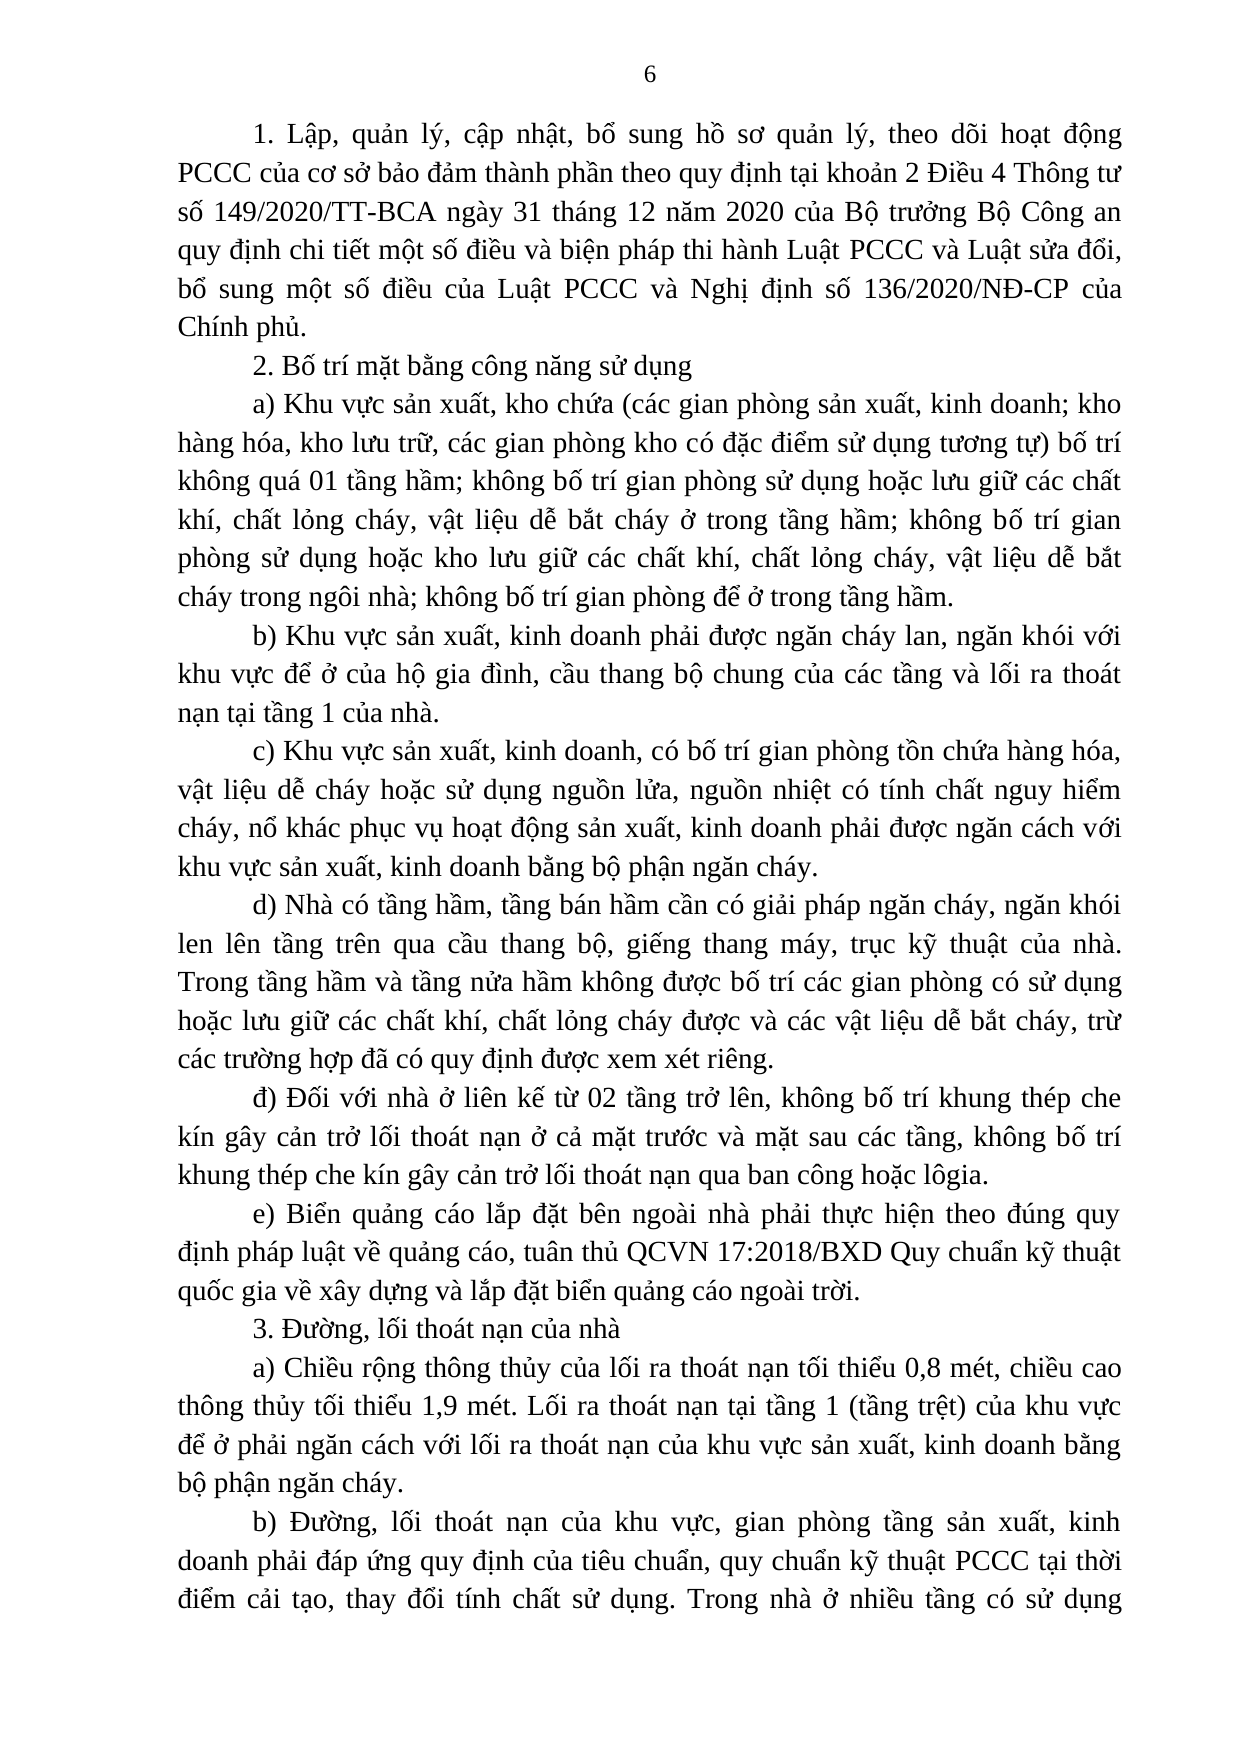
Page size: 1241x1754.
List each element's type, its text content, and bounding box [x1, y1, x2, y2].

text 2. Bố trí mặt bằng công năng sử dụng [177, 348, 1122, 381]
text a) Chiều rộng thông thủy của lối ra thoát nạn tối thiểu 0,8 mét, chiều cao thông thủy tối thiểu 1,9 mét. Lối ra thoát nạn tại tầng 1 (tầng trệt) của khu vực để ở phải ngăn cách với lối ra thoát nạn của khu vực sản xuất, kinh doanh bằng bộ phận ngăn cháy. [177, 1350, 1122, 1499]
text đ) Đối với nhà ở liên kế từ 02 tầng trở lên, không bố trí khung thép che kín gây cản trở lối thoát nạn ở cả mặt trước và mặt sau các tầng, không bố trí khung thép che kín gây cản trở lối thoát nạn qua ban công hoặc lôgia. [177, 1080, 1122, 1191]
text d) Nhà có tầng hầm, tầng bán hầm cần có giải pháp ngăn cháy, ngăn khói len lên tầng trên qua cầu thang bộ, giếng thang máy, trục kỹ thuật của nhà. Trong tầng hầm và tầng nửa hầm không được bố trí các gian phòng có sử dụng hoặc lưu giữ các chất khí, chất lỏng cháy được và các vật liệu dễ bắt cháy, trừ các trường hợp đã có quy định được xem xét riêng. [177, 887, 1122, 1075]
text c) Khu vực sản xuất, kinh doanh, có bố trí gian phòng tồn chứa hàng hóa, vật liệu dễ cháy hoặc sử dụng nguồn lửa, nguồn nhiệt có tính chất nguy hiểm cháy, nổ khác phục vụ hoạt động sản xuất, kinh doanh phải được ngăn cách với khu vực sản xuất, kinh doanh bằng bộ phận ngăn cháy. [177, 733, 1122, 882]
text a) Khu vực sản xuất, kho chứa (các gian phòng sản xuất, kinh doanh; kho hàng hóa, kho lưu trữ, các gian phòng kho có đặc điểm sử dụng tương tự) bố trí không quá 01 tầng hầm; không bố trí gian phòng sử dụng hoặc lưu giữ các chất khí, chất lỏng cháy, vật liệu dễ bắt cháy ở trong tầng hầm; không bố trí gian phòng sử dụng hoặc kho lưu giữ các chất khí, chất lỏng cháy, vật liệu dễ bắt cháy trong ngôi nhà; không bố trí gian phòng để ở trong tầng hầm. [177, 386, 1122, 613]
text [177, 1504, 1122, 1615]
text b) Khu vực sản xuất, kinh doanh phải được ngăn cháy lan, ngăn khói với khu vực để ở của hộ gia đình, cầu thang bộ chung của các tầng và lối ra thoát nạn tại tầng 1 của nhà. [177, 618, 1122, 728]
text 3. Đường, lối thoát nạn của nhà [177, 1311, 1122, 1345]
text e) Biển quảng cáo lắp đặt bên ngoài nhà phải thực hiện theo đúng quy định pháp luật về quảng cáo, tuân thủ QCVN 17:2018/BXD Quy chuẩn kỹ thuật quốc gia về xây dựng và lắp đặt biển quảng cáo ngoài trời. [177, 1196, 1122, 1306]
text 1. Lập, quản lý, cập nhật, bổ sung hồ sơ quản lý, theo dõi hoạt động PCCC của cơ sở bảo đảm thành phần theo quy định tại khoản 2 Điều 4 Thông tư số 149/2020/TT-BCA ngày 31 tháng 12 năm 2020 của Bộ trưởng Bộ Công an quy định chi tiết một số điều và biện pháp thi hành Luật PCCC và Luật sửa đổi, bổ sung một số điều của Luật PCCC và Nghị định số 136/2020/NĐ-CP của Chính phủ. [177, 117, 1122, 343]
